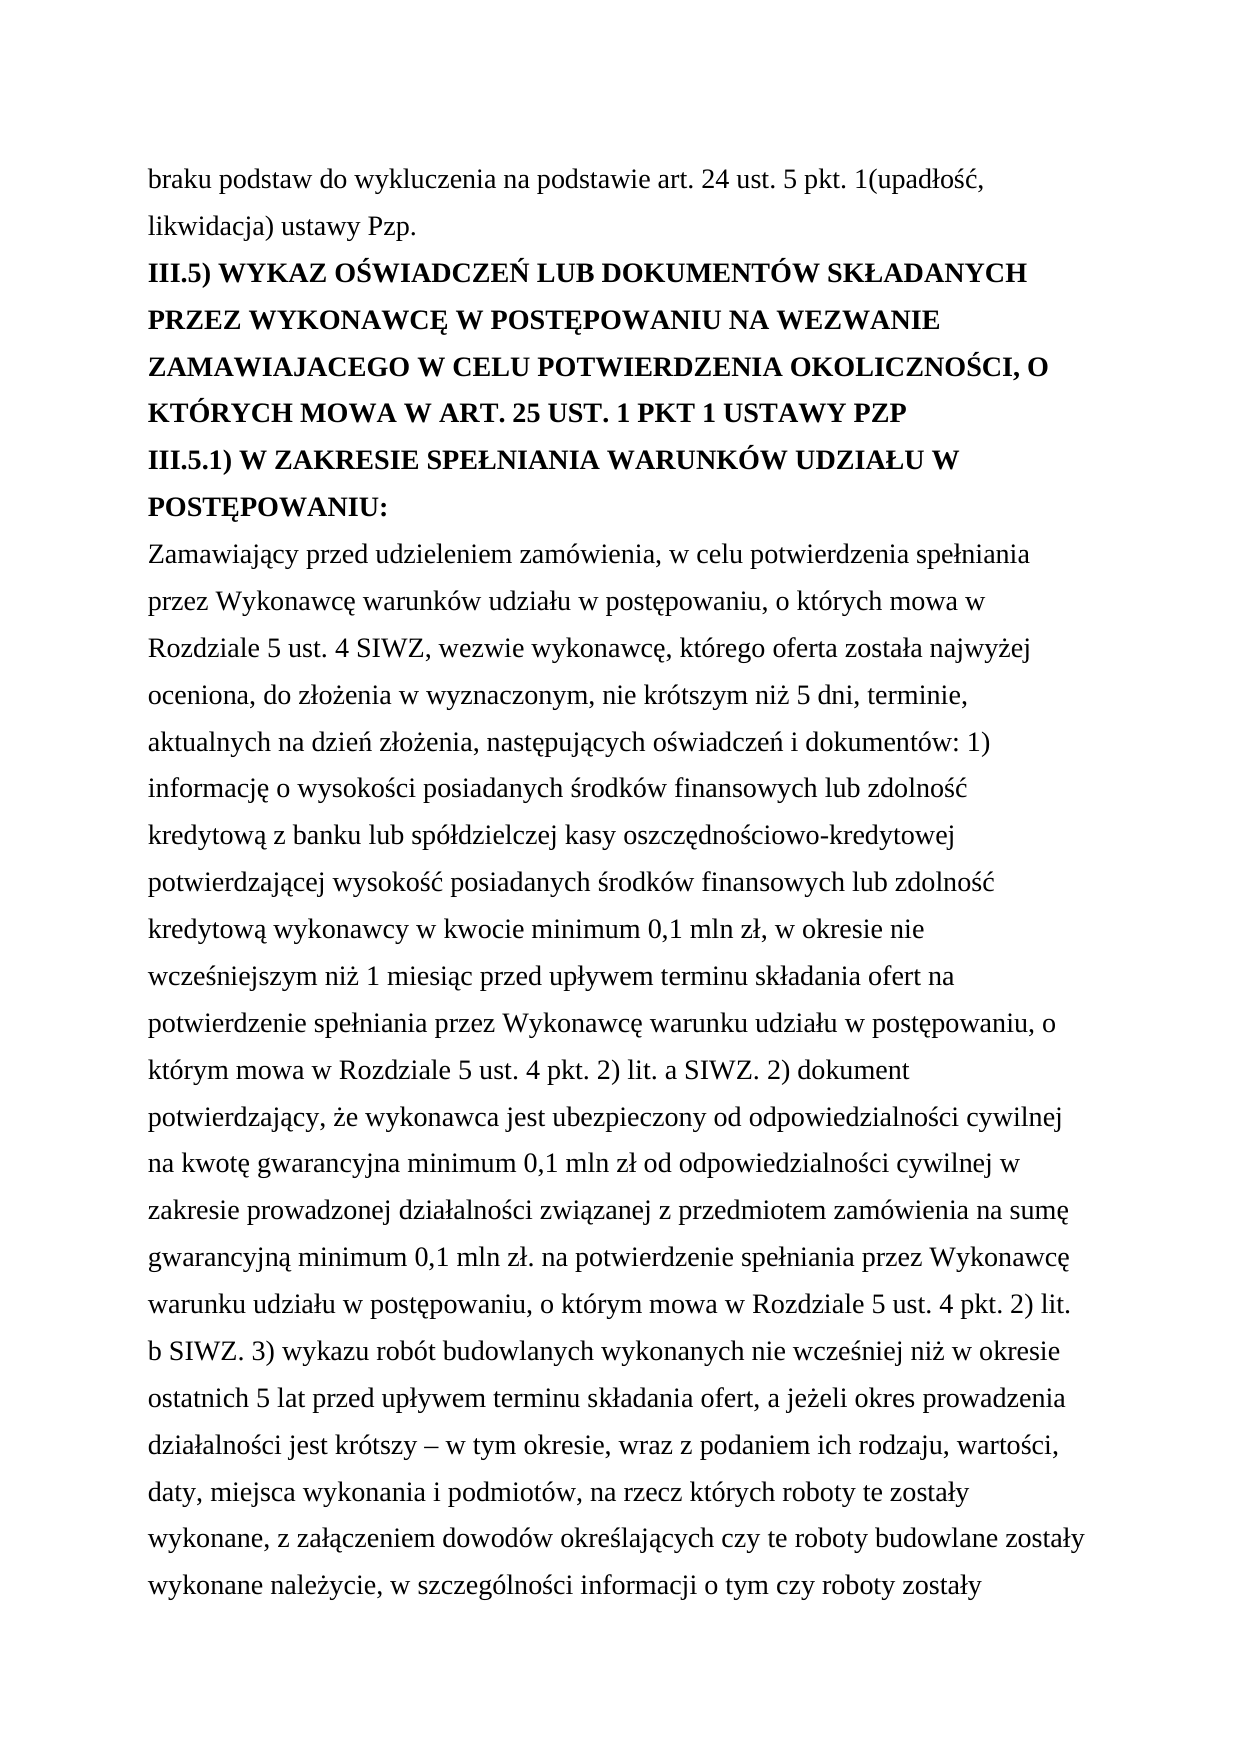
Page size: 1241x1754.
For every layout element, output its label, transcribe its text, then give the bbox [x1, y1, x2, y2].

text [148, 429, 1093, 1601]
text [148, 148, 1093, 241]
text III.5) WYKAZ OŚWIADCZEŃ LUB DOKUMENTÓW SKŁADANYCH PRZEZ WYKONAWCĘ W POSTĘPOWANIU NA WEZWANIE ZAMAWIAJACEGO W CELU POTWIERDZENIA OKOLICZNOŚCI, O KTÓRYCH MOWA W ART. 25 UST. 1 PKT 1 USTAWY PZP [148, 241, 1093, 429]
